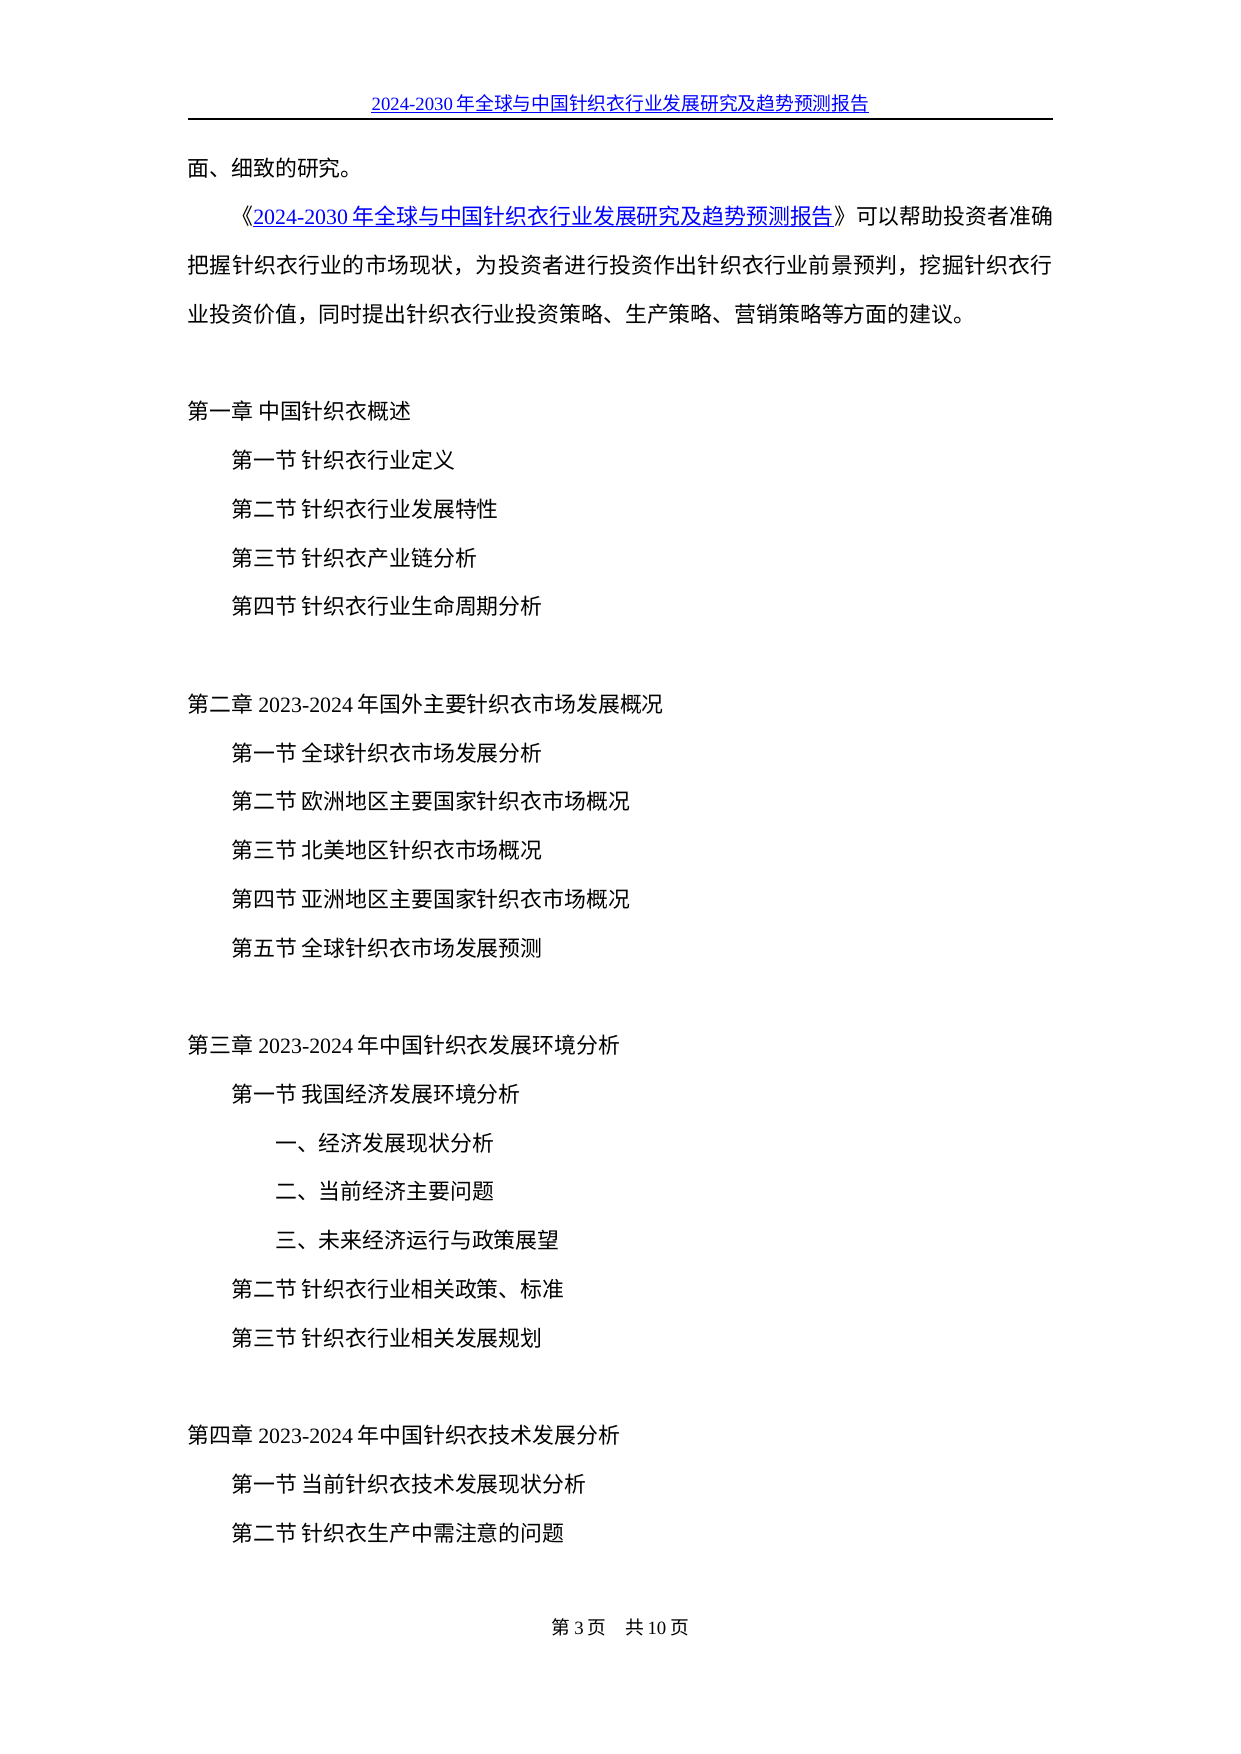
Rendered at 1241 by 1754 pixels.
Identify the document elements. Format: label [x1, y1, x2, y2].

text [187, 150, 1053, 1548]
